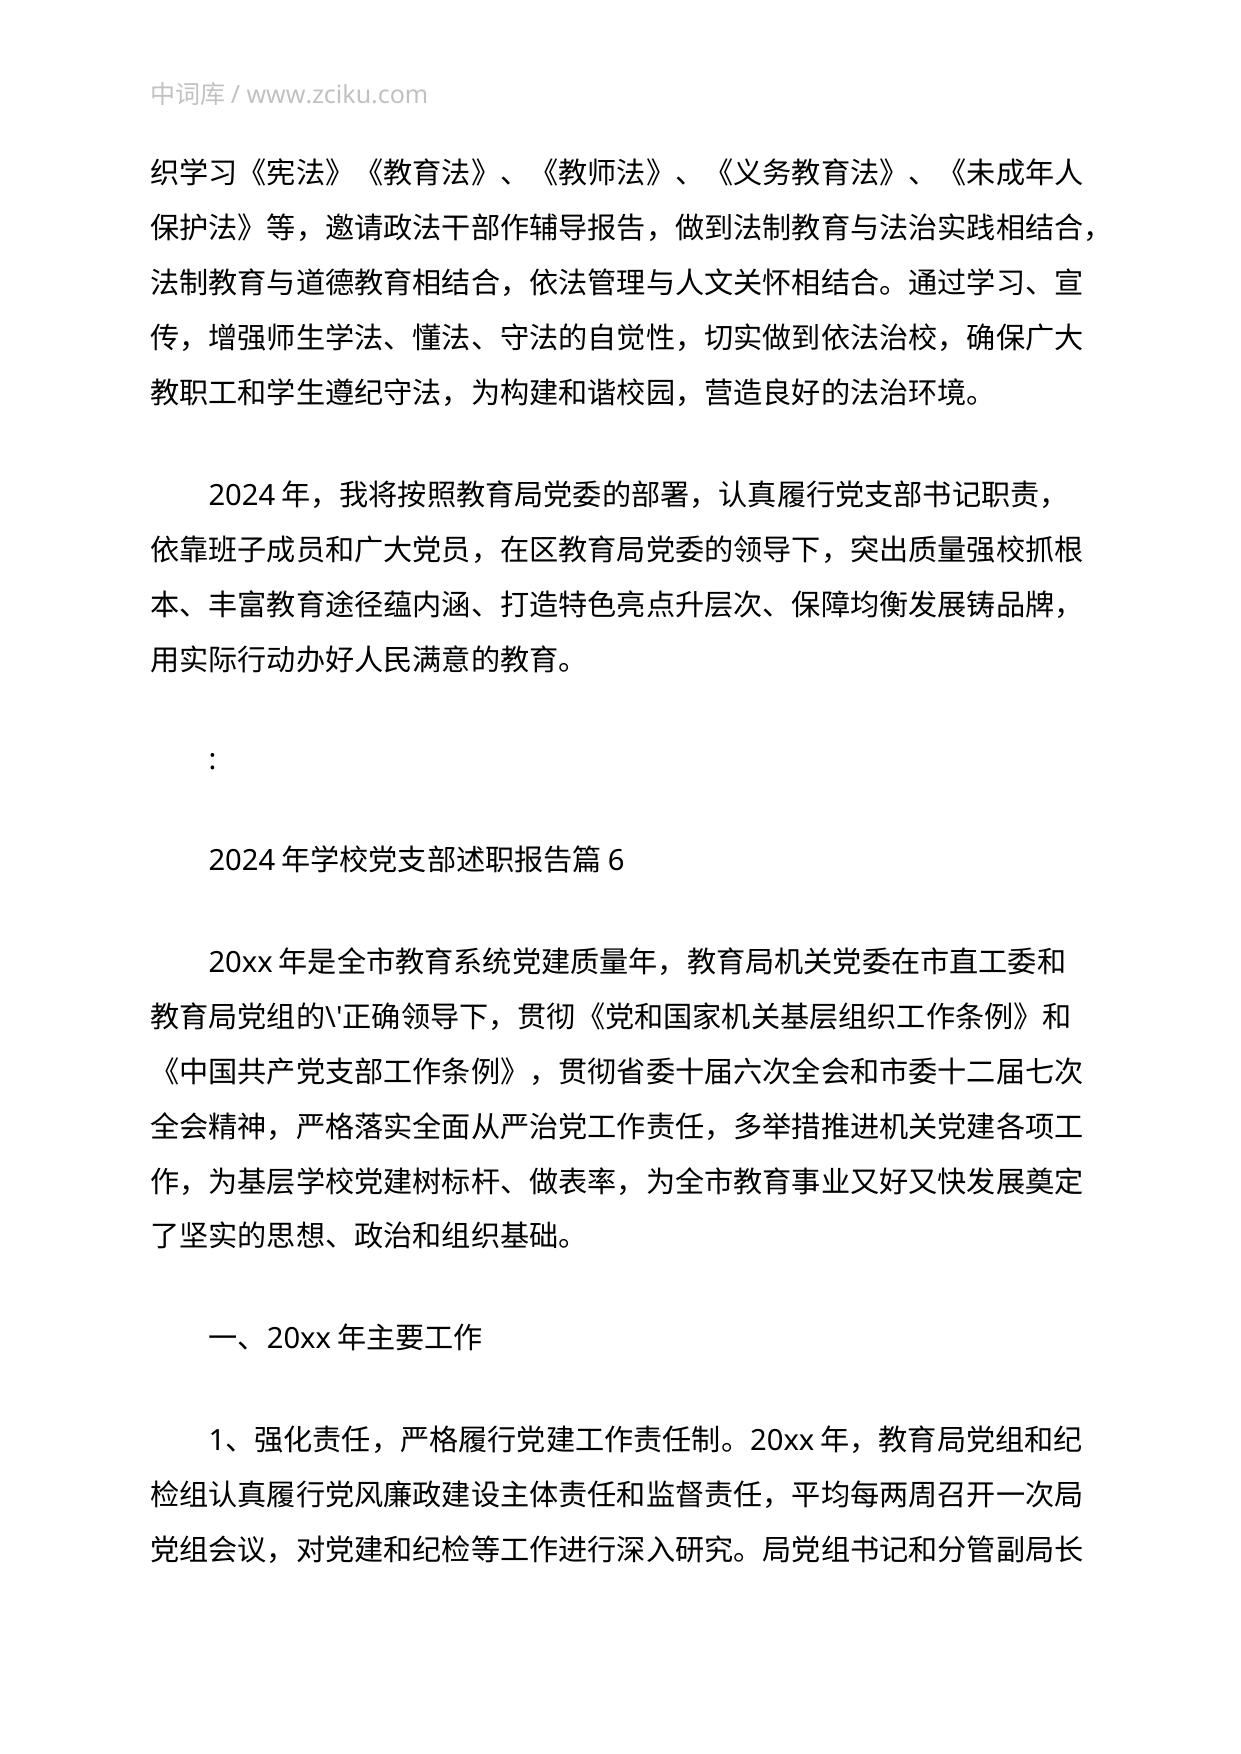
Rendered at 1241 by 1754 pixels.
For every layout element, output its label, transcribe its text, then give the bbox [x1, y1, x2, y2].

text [150, 150, 1090, 412]
text 2024年学校党支部述职报告篇6 [150, 836, 1090, 879]
text 20xx年是全市教育系统党建质量年，教育局机关党委在市直工委和教育局党组的\'正确领导下，贯彻《党和国家机关基层组织工作条例》和《中国共产党支部工作条例》，贯彻省委十届六次全会和市委十二届七次全会精神，严格落实全面从严治党工作责任，多举措推进机关党建各项工作，为基层学校党建树标杆、做表率，为全市教育事业又好又快发展奠定了坚实的思想、政治和组织基础。 [150, 938, 1090, 1255]
text 2024年，我将按照教育局党委的部署，认真履行党支部书记职责，依靠班子成员和广大党员，在区教育局党委的领导下，突出质量强校抓根本、丰富教育途径蕴内涵、打造特色亮点升层次、保障均衡发展铸品牌，用实际行动办好人民满意的教育。 [150, 471, 1090, 678]
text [150, 1417, 1090, 1569]
text : [150, 738, 1090, 778]
text 一、20xx年主要工作 [150, 1315, 1090, 1357]
